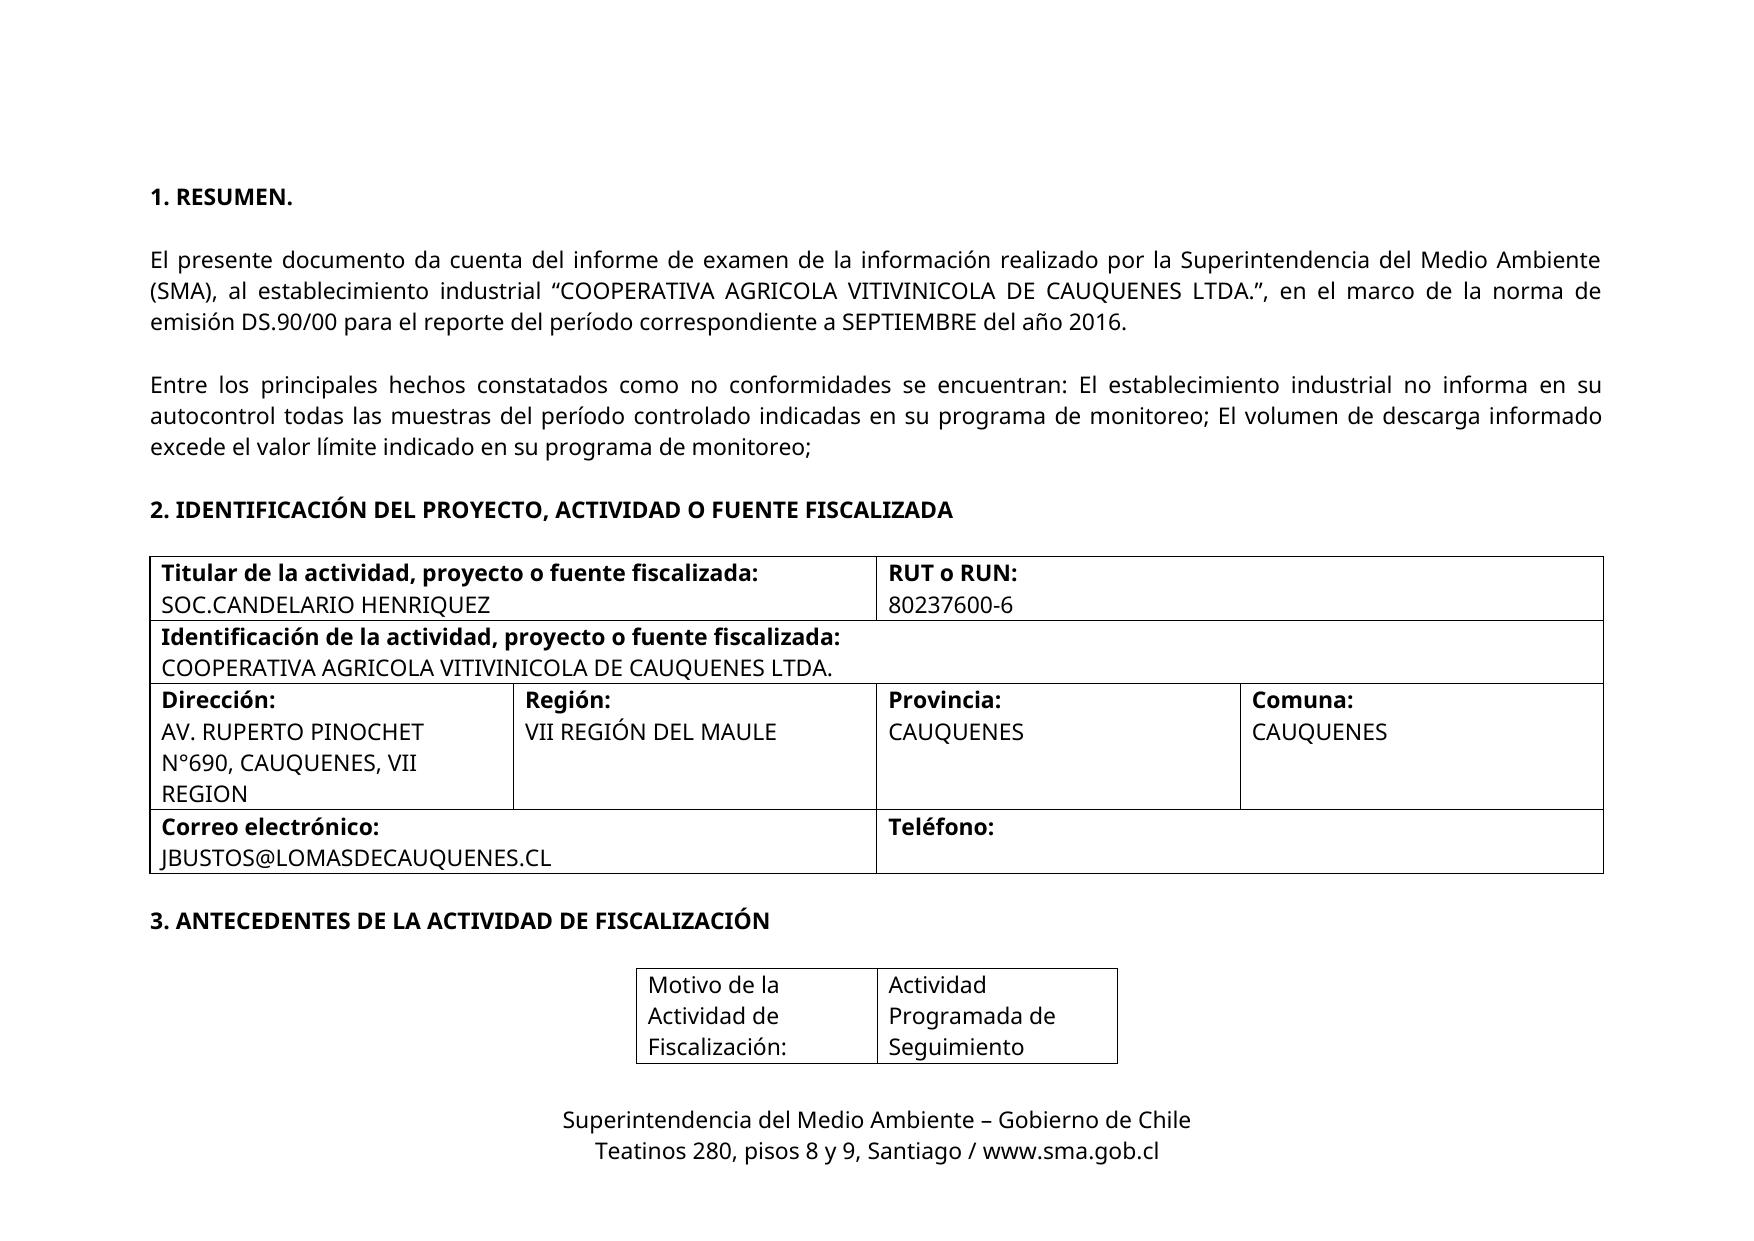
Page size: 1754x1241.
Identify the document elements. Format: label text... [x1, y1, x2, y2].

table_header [637, 969, 877, 1062]
text 3. ANTECEDENTES DE LA ACTIVIDAD DE FISCALIZACIÓN [150, 874, 1604, 936]
table_cell Región: VII REGIÓN DEL MAULE [514, 684, 876, 809]
table_cell Dirección: AV. RUPERTO PINOCHET N°690, CAUQUENES, VII REGION [151, 684, 513, 809]
table_header Titular de la actividad, proyecto o fuente fiscalizada: SOC.CANDELARIO HENRIQUEZ [151, 557, 876, 620]
table_cell Provincia: CAUQUENES [877, 684, 1240, 809]
table_cell Identificación de la actividad, proyecto o fuente fiscalizada: COOPERATIVA AGRICOLA VITIVINICOLA DE CAUQUENES LTDA. [151, 621, 1603, 683]
text 1. RESUMEN. [150, 150, 1604, 212]
text Entre los principales hechos constatados como no conformidades se encuentran: El establecimiento industrial no informa en su autocontrol todas las muestras del período controlado indicadas en su programa de monitoreo; El volumen de descarga informado excede el valor límite indicado en su programa de monitoreo; [150, 337, 1604, 462]
table_cell Comuna: CAUQUENES [1241, 684, 1603, 809]
text 2. IDENTIFICACIÓN DEL PROYECTO, ACTIVIDAD O FUENTE FISCALIZADA [150, 462, 1604, 525]
table_cell Teléfono: [877, 810, 1603, 873]
table_header RUT o RUN: 80237600-6 [877, 557, 1603, 620]
text El presente documento da cuenta del informe de examen de la información realizado por la Superintendencia del Medio Ambiente (SMA), al establecimiento industrial “COOPERATIVA AGRICOLA VITIVINICOLA DE CAUQUENES LTDA.”, en el marco de la norma de emisión DS.90/00 para el reporte del período correspondiente a SEPTIEMBRE del año 2016. [150, 212, 1604, 337]
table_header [878, 969, 1117, 1062]
table_cell Correo electrónico: JBUSTOS@LOMASDECAUQUENES.CL [151, 810, 876, 873]
